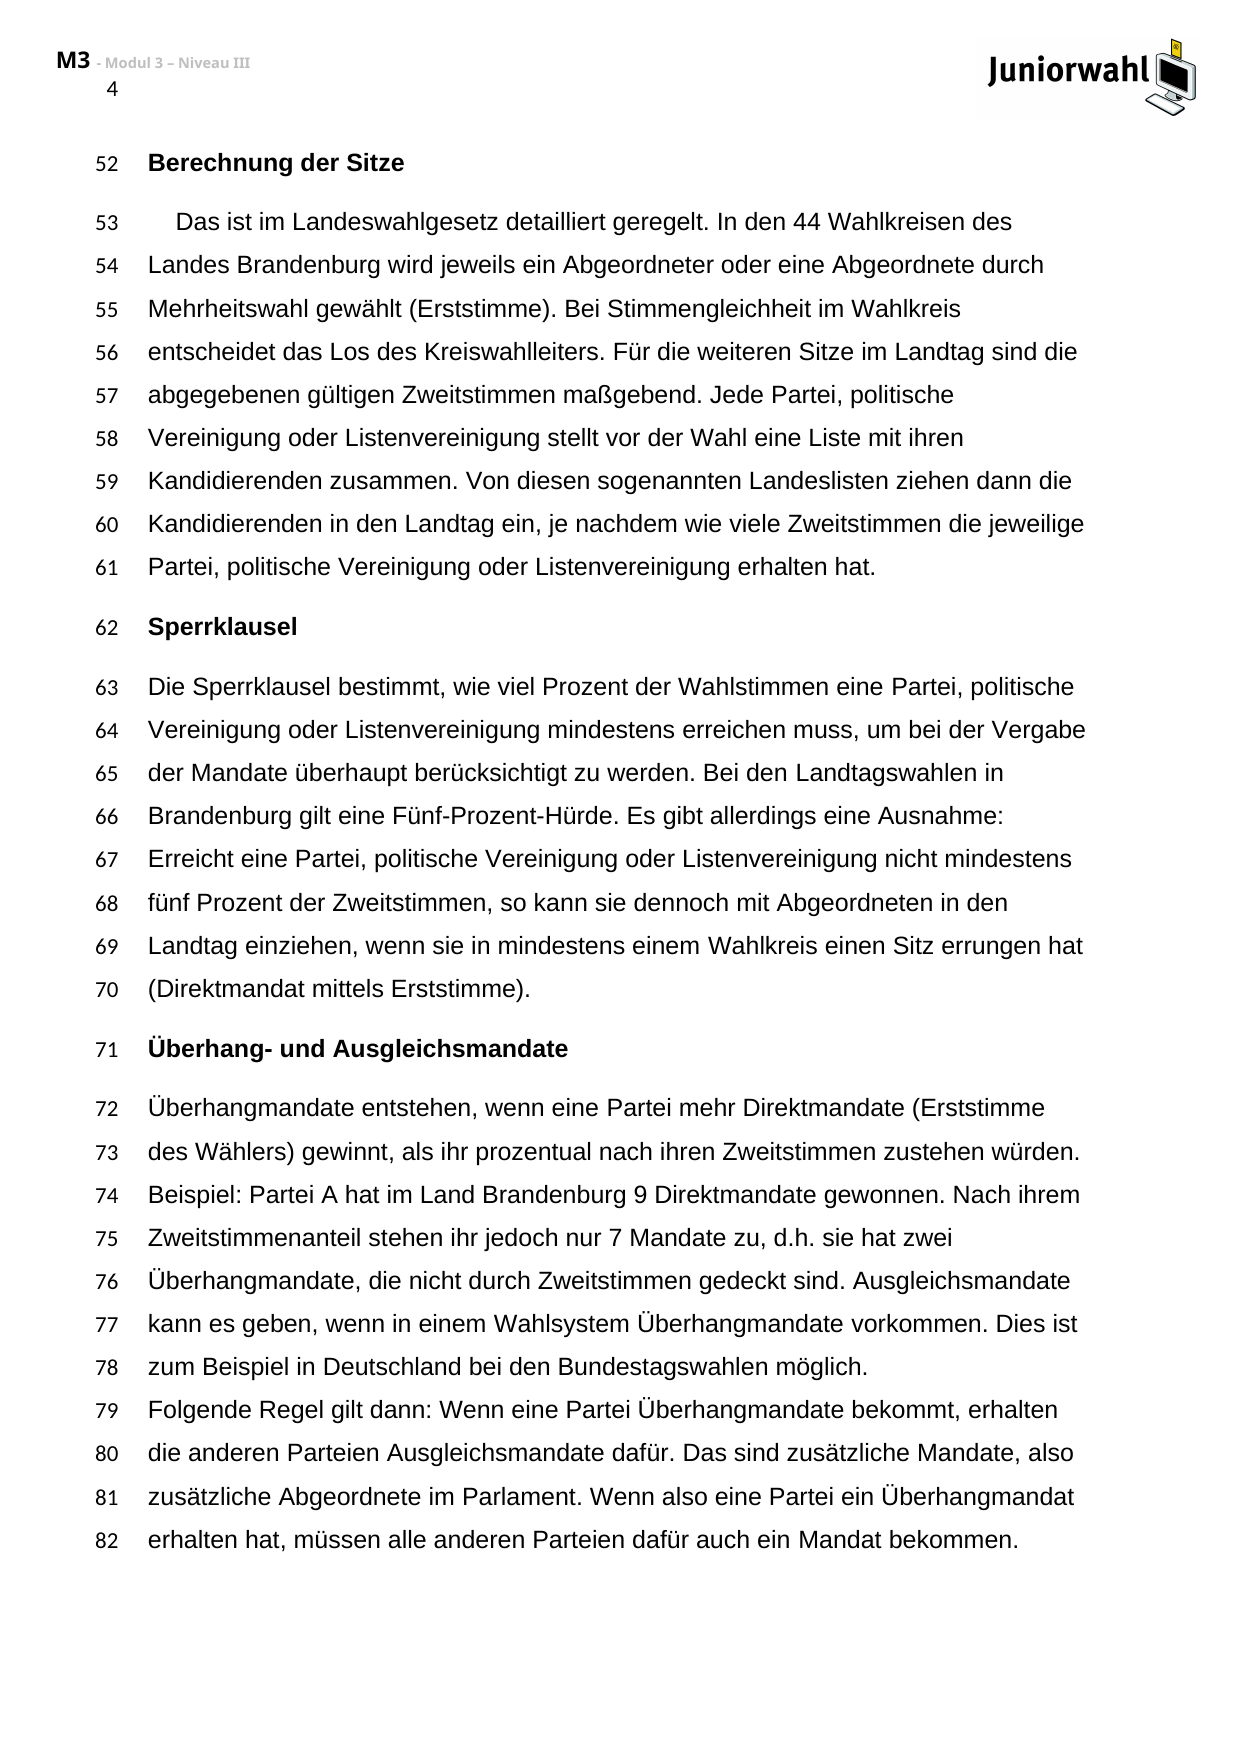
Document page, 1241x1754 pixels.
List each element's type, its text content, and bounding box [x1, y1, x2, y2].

text Die Sperrklausel bestimmt, wie viel Prozent der Wahlstimmen eine Partei, politische Vereinigung oder Listenvereinigung mindestens erreichen muss, um bei der Vergabe der Mandate überhaupt berücksichtigt zu werden. Bei den Landtagswahlen in Brandenburg gilt eine Fünf-Prozent-Hürde. Es gibt allerdings eine Ausnahme: Erreicht eine Partei, politische Vereinigung oder Listenvereinigung nicht mindestens fünf Prozent der Zweitstimmen, so kann sie dennoch mit Abgeordneten in den Landtag einziehen, wenn sie in mindestens einem Wahlkreis einen Sitz errungen hat (Direktmandat mittels Erststimme). [148, 672, 1093, 1003]
text Überhangmandate entstehen, wenn eine Partei mehr Direktmandate (Erststimme des Wählers) gewinnt, als ihr prozentual nach ihren Zweitstimmen zustehen würden. Beispiel: Partei A hat im Land Brandenburg 9 Direktmandate gewonnen. Nach ihrem Zweitstimmenanteil stehen ihr jedoch nur 7 Mandate zu, d.h. sie hat zwei Überhangmandate, die nicht durch Zweitstimmen gedeckt sind. Ausgleichsmandate kann es geben, wenn in einem Wahlsystem Überhangmandate vorkommen. Dies ist zum Beispiel in Deutschland bei den Bundestagswahlen möglich. Folgende Regel gilt dann: Wenn eine Partei Überhangmandate bekommt, erhalten die anderen Parteien Ausgleichsmandate dafür. Das sind zusätzliche Mandate, also zusätzliche Abgeordnete im Parlament. Wenn also eine Partei ein Überhangmandat erhalten hat, müssen alle anderen Parteien dafür auch ein Mandat bekommen. [148, 1093, 1093, 1553]
text Berechnung der Sitze [148, 148, 1093, 176]
picture [975, 37, 1201, 119]
text Überhang- und Ausgleichsmandate [148, 1034, 1093, 1062]
text Das ist im Landeswahlgesetz detailliert geregelt. In den 44 Wahlkreisen des Landes Brandenburg wird jeweils ein Abgeordneter oder eine Abgeordnete durch Mehrheitswahl gewählt (Erststimme). Bei Stimmengleichheit im Wahlkreis entscheidet das Los des Kreiswahlleiters. Für die weiteren Sitze im Landtag sind die abgegebenen gültigen Zweitstimmen maßgebend. Jede Partei, politische Vereinigung oder Listenvereinigung stellt vor der Wahl eine Liste mit ihren Kandidierenden zusammen. Von diesen sogenannten Landeslisten ziehen dann die Kandidierenden in den Landtag ein, je nachdem wie viele Zweitstimmen die jeweilige Partei, politische Vereinigung oder Listenvereinigung erhalten hat. [148, 207, 1093, 581]
text Sperrklausel [148, 612, 1093, 641]
